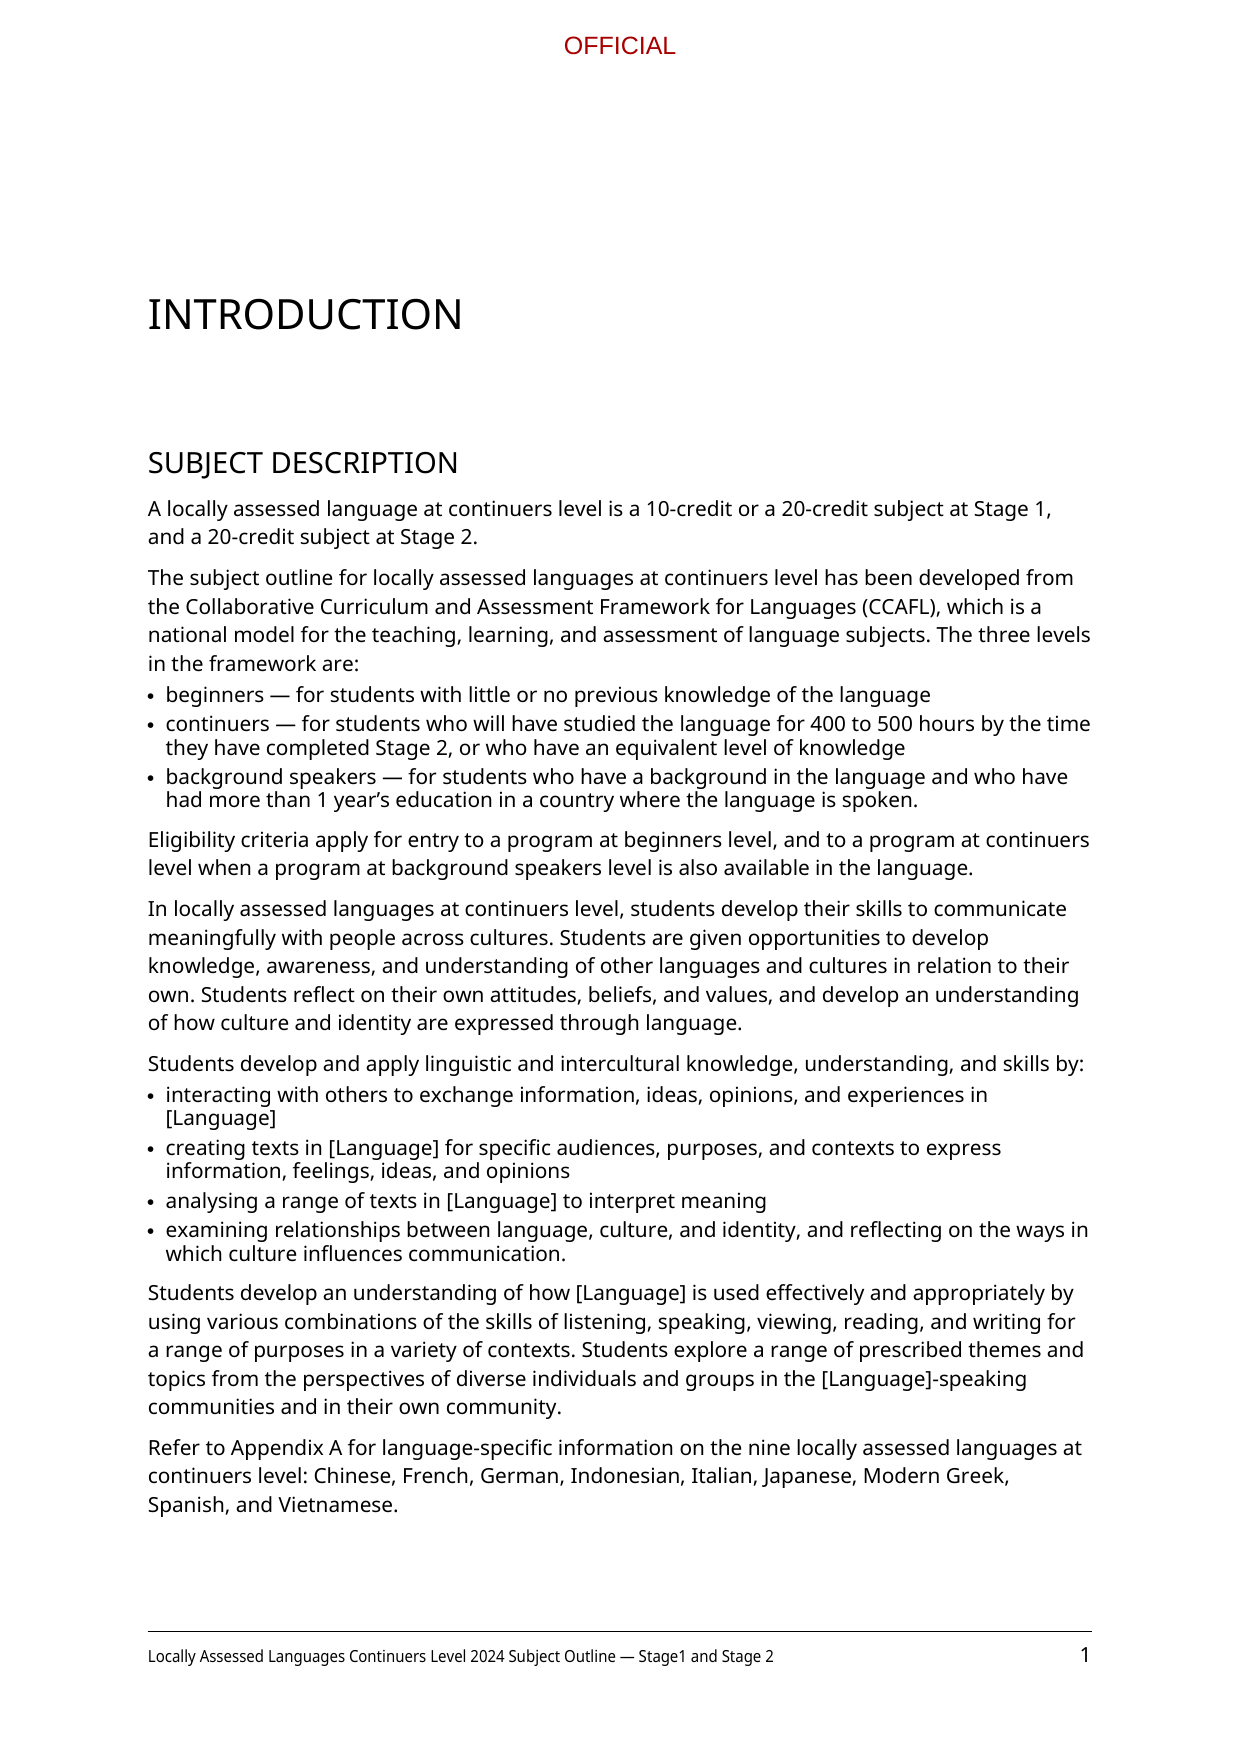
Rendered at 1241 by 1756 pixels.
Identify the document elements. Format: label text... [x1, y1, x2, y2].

text A locally assessed language at continuers level is a 10-credit or a 20-credit subject at Stage 1, and a 20-credit subject at Stage 2. [148, 494, 1092, 551]
text beginners — for students with little or no previous knowledge of the language [148, 683, 1092, 707]
text Introduction [148, 285, 1092, 342]
text analysing a range of texts in [Language] to interpret meaning [148, 1190, 1092, 1213]
text Refer to Appendix A for language-specific information on the nine locally assessed languages at continuers level: Chinese, French, German, Indonesian, Italian, Japanese, Modern Greek, Spanish, and Vietnamese. [148, 1433, 1092, 1518]
text background speakers — for students who have a background in the language and who have had more than 1 year’s education in a country where the language is spoken. [148, 766, 1092, 813]
text Subject description [148, 442, 1092, 482]
text Students develop an understanding of how [Language] is used effectively and appropriately by using various combinations of the skills of listening, speaking, viewing, reading, and writing for a range of purposes in a variety of contexts. Students explore a range of prescribed themes and topics from the perspectives of diverse individuals and groups in the [Language]-speaking communities and in their own community. [148, 1278, 1092, 1421]
text examining relationships between language, culture, and identity, and reflecting on the ways in which culture influences communication. [148, 1219, 1092, 1266]
text The subject outline for locally assessed languages at continuers level has been developed from the Collaborative Curriculum and Assessment Framework for Languages (CCAFL), which is a national model for the teaching, learning, and assessment of language subjects. The three levels in the framework are: [148, 563, 1092, 677]
text Eligibility criteria apply for entry to a program at beginners level, and to a program at continuers level when a program at background speakers level is also available in the language. [148, 825, 1092, 882]
text interacting with others to exchange information, ideas, opinions, and experiences in [Language] [148, 1084, 1092, 1131]
text continuers — for students who will have studied the language for 400 to 500 hours by the time they have completed Stage 2, or who have an equivalent level of knowledge [148, 713, 1092, 760]
text Students develop and apply linguistic and intercultural knowledge, understanding, and skills by: [148, 1049, 1092, 1078]
text In locally assessed languages at continuers level, students develop their skills to communicate meaningfully with people across cultures. Students are given opportunities to develop knowledge, awareness, and understanding of other languages and cultures in relation to their own. Students reflect on their own attitudes, beliefs, and values, and develop an understanding of how culture and identity are expressed through language. [148, 894, 1092, 1037]
text creating texts in [Language] for specific audiences, purposes, and contexts to express information, feelings, ideas, and opinions [148, 1137, 1092, 1183]
